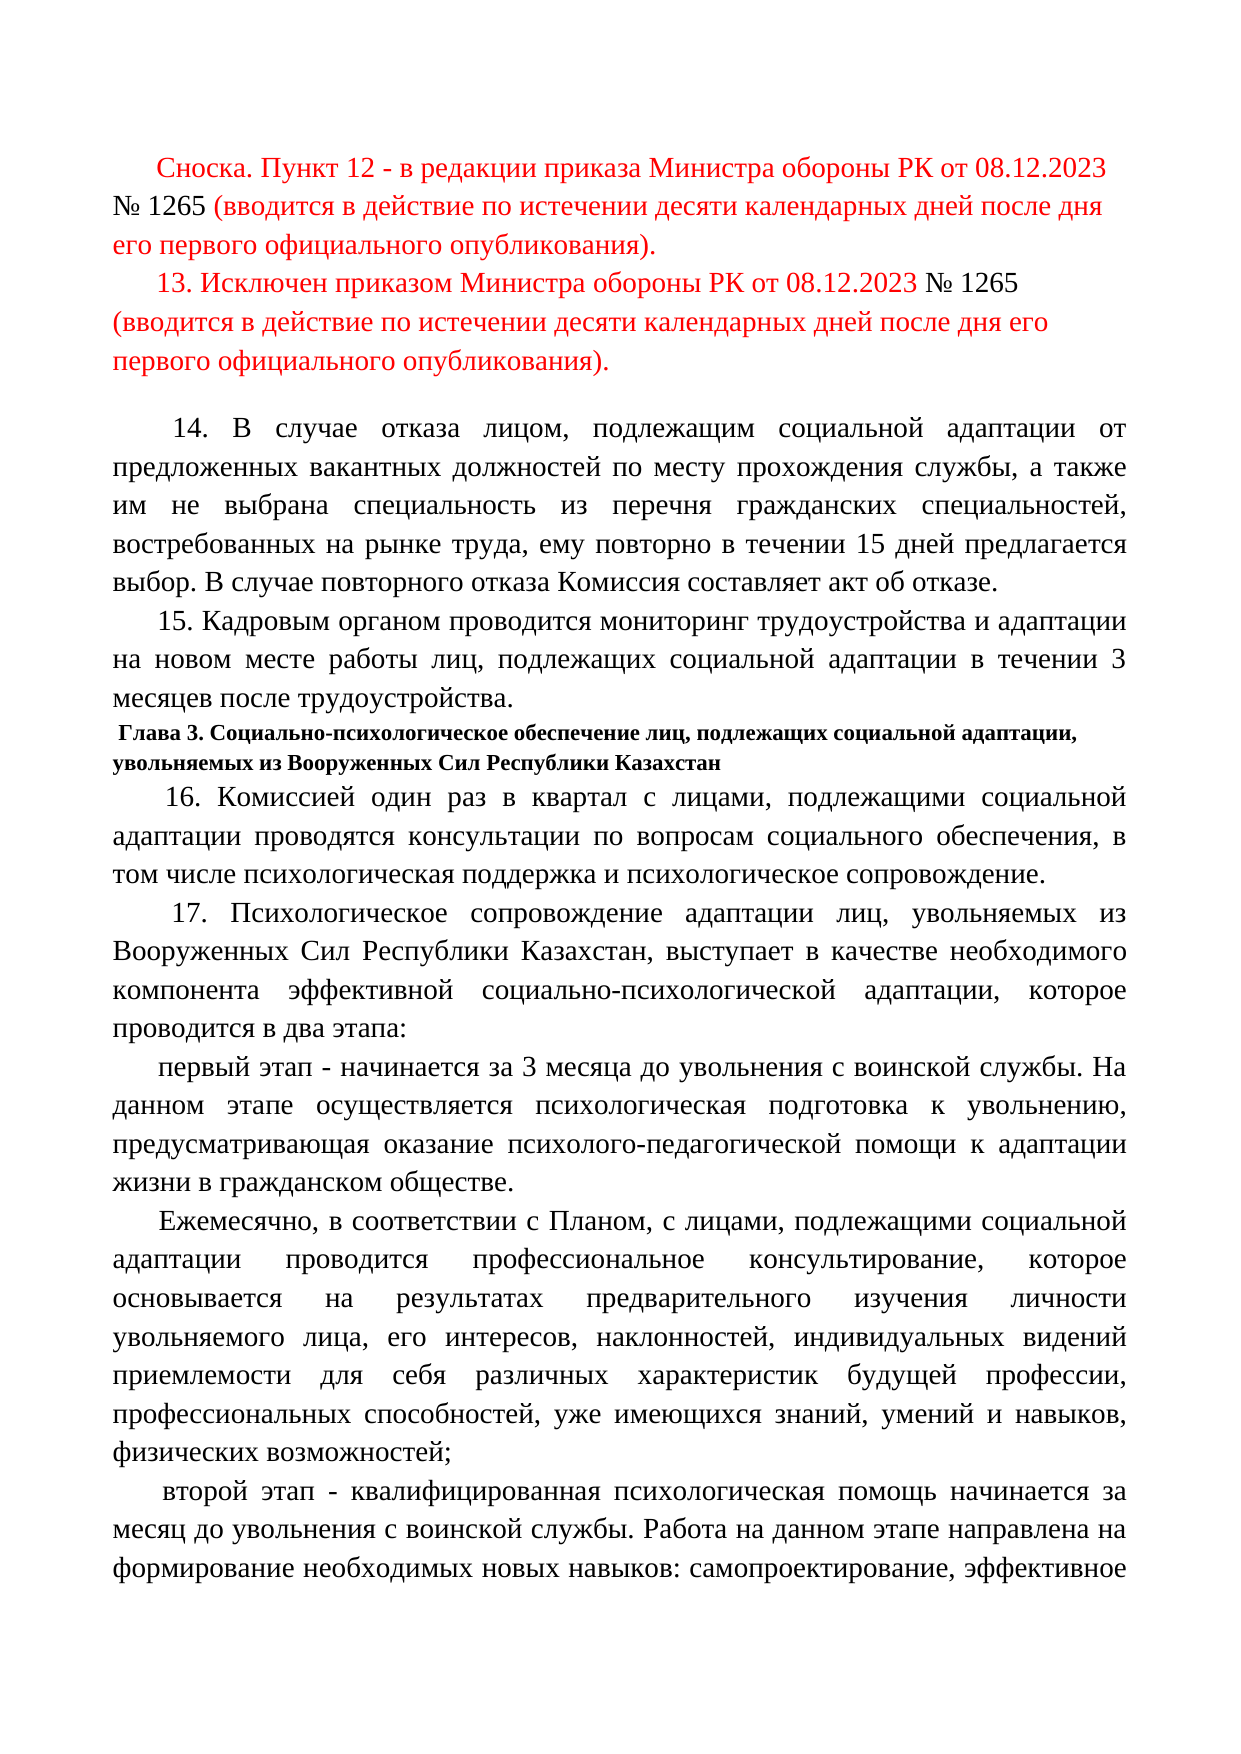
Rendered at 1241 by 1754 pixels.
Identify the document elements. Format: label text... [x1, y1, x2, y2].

text 16. Комиссией один раз в квартал с лицами, подлежащими социальной адаптации проводятся консультации по вопросам социального обеспечения, в том числе психологическая поддержка и психологическое сопровождение. [112, 779, 1128, 890]
text Ежемесячно, в соответствии с Планом, с лицами, подлежащими социальной адаптации проводится профессиональное консультирование, которое основывается на результатах предварительного изучения личности увольняемого лица, его интересов, наклонностей, индивидуальных видений приемлемости для себя различных характеристик будущей профессии, профессиональных способностей, уже имеющихся знаний, умений и навыков, физических возможностей; [112, 1203, 1128, 1468]
text 15. Кадровым органом проводится мониторинг трудоустройства и адаптации на новом месте работы лиц, подлежащих социальной адаптации в течении 3 месяцев после трудоустройства. [112, 603, 1128, 714]
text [112, 1473, 1128, 1583]
text первый этап - начинается за 3 месяца до увольнения с воинской службы. На данном этапе осуществляется психологическая подготовка к увольнению, предусматривающая оказание психолого-педагогической помощи к адаптации жизни в гражданском обществе. [112, 1049, 1128, 1198]
text Сноска. Пункт 12 - в редакции приказа Министра обороны РК от 08.12.2023 № 1265 (вводится в действие по истечении десяти календарных дней после дня его первого официального опубликования). 13. Исключен приказом Министра обороны РК от 08.12.2023 № 1265 (вводится в действие по истечении десяти календарных дней после дня его первого официального опубликования). [112, 150, 1128, 406]
text 17. Психологическое сопровождение адаптации лиц, увольняемых из Вооруженных Сил Республики Казахстан, выступает в качестве необходимого компонента эффективной социально-психологической адаптации, которое проводится в два этапа: [112, 895, 1128, 1044]
text 14. В случае отказа лицом, подлежащим социальной адаптации от предложенных вакантных должностей по месту прохождения службы, а также им не выбрана специальность из перечня гражданских специальностей, востребованных на рынке труда, ему повторно в течении 15 дней предлагается выбор. В случае повторного отказа Комиссия составляет акт об отказе. [112, 410, 1128, 598]
text Глава 3. Социально-психологическое обеспечение лиц, подлежащих социальной адаптации, увольняемых из Вооруженных Сил Республики Казахстан [112, 719, 1128, 775]
